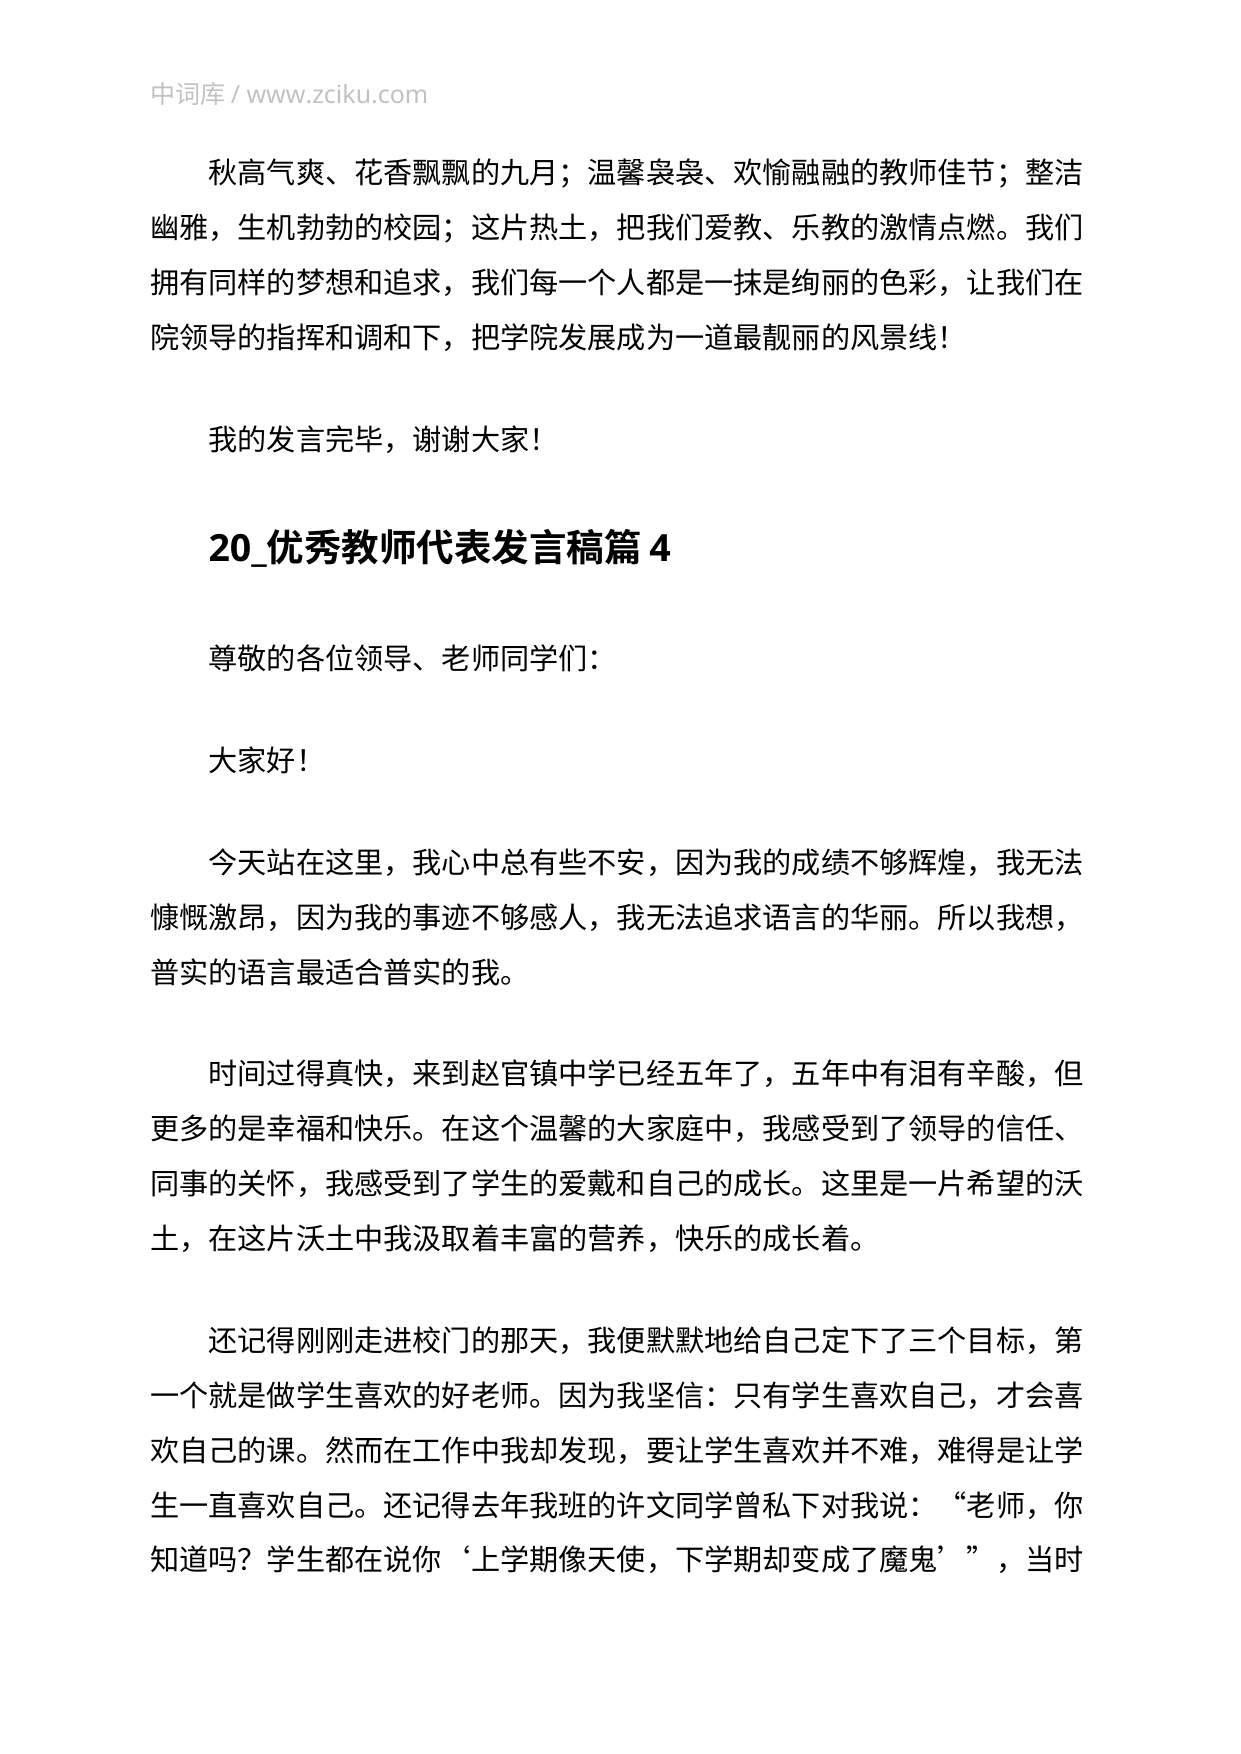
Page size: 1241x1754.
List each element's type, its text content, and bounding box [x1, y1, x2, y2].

text 时间过得真快，来到赵官镇中学已经五年了，五年中有泪有辛酸，但更多的是幸福和快乐。在这个温馨的大家庭中，我感受到了领导的信任、同事的关怀，我感受到了学生的爱戴和自己的成长。这里是一片希望的沃土，在这片沃土中我汲取着丰富的营养，快乐的成长着。 [150, 1051, 1090, 1258]
text 大家好！ [150, 738, 1090, 780]
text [150, 1317, 1090, 1579]
text 尊敬的各位领导、老师同学们： [150, 636, 1090, 678]
text 我的发言完毕，谢谢大家！ [150, 416, 1090, 459]
text 秋高气爽、花香飘飘的九月；温馨袅袅、欢愉融融的教师佳节；整洁幽雅，生机勃勃的校园；这片热土，把我们爱教、乐教的激情点燃。我们拥有同样的梦想和追求，我们每一个人都是一抹是绚丽的色彩，让我们在院领导的指挥和调和下，把学院发展成为一道最靓丽的风景线！ [150, 150, 1090, 357]
text 今天站在这里，我心中总有些不安，因为我的成绩不够辉煌，我无法慷慨激昂，因为我的事迹不够感人，我无法追求语言的华丽。所以我想，普实的语言最适合普实的我。 [150, 839, 1090, 991]
text 20_优秀教师代表发言稿篇4 [150, 518, 1090, 573]
